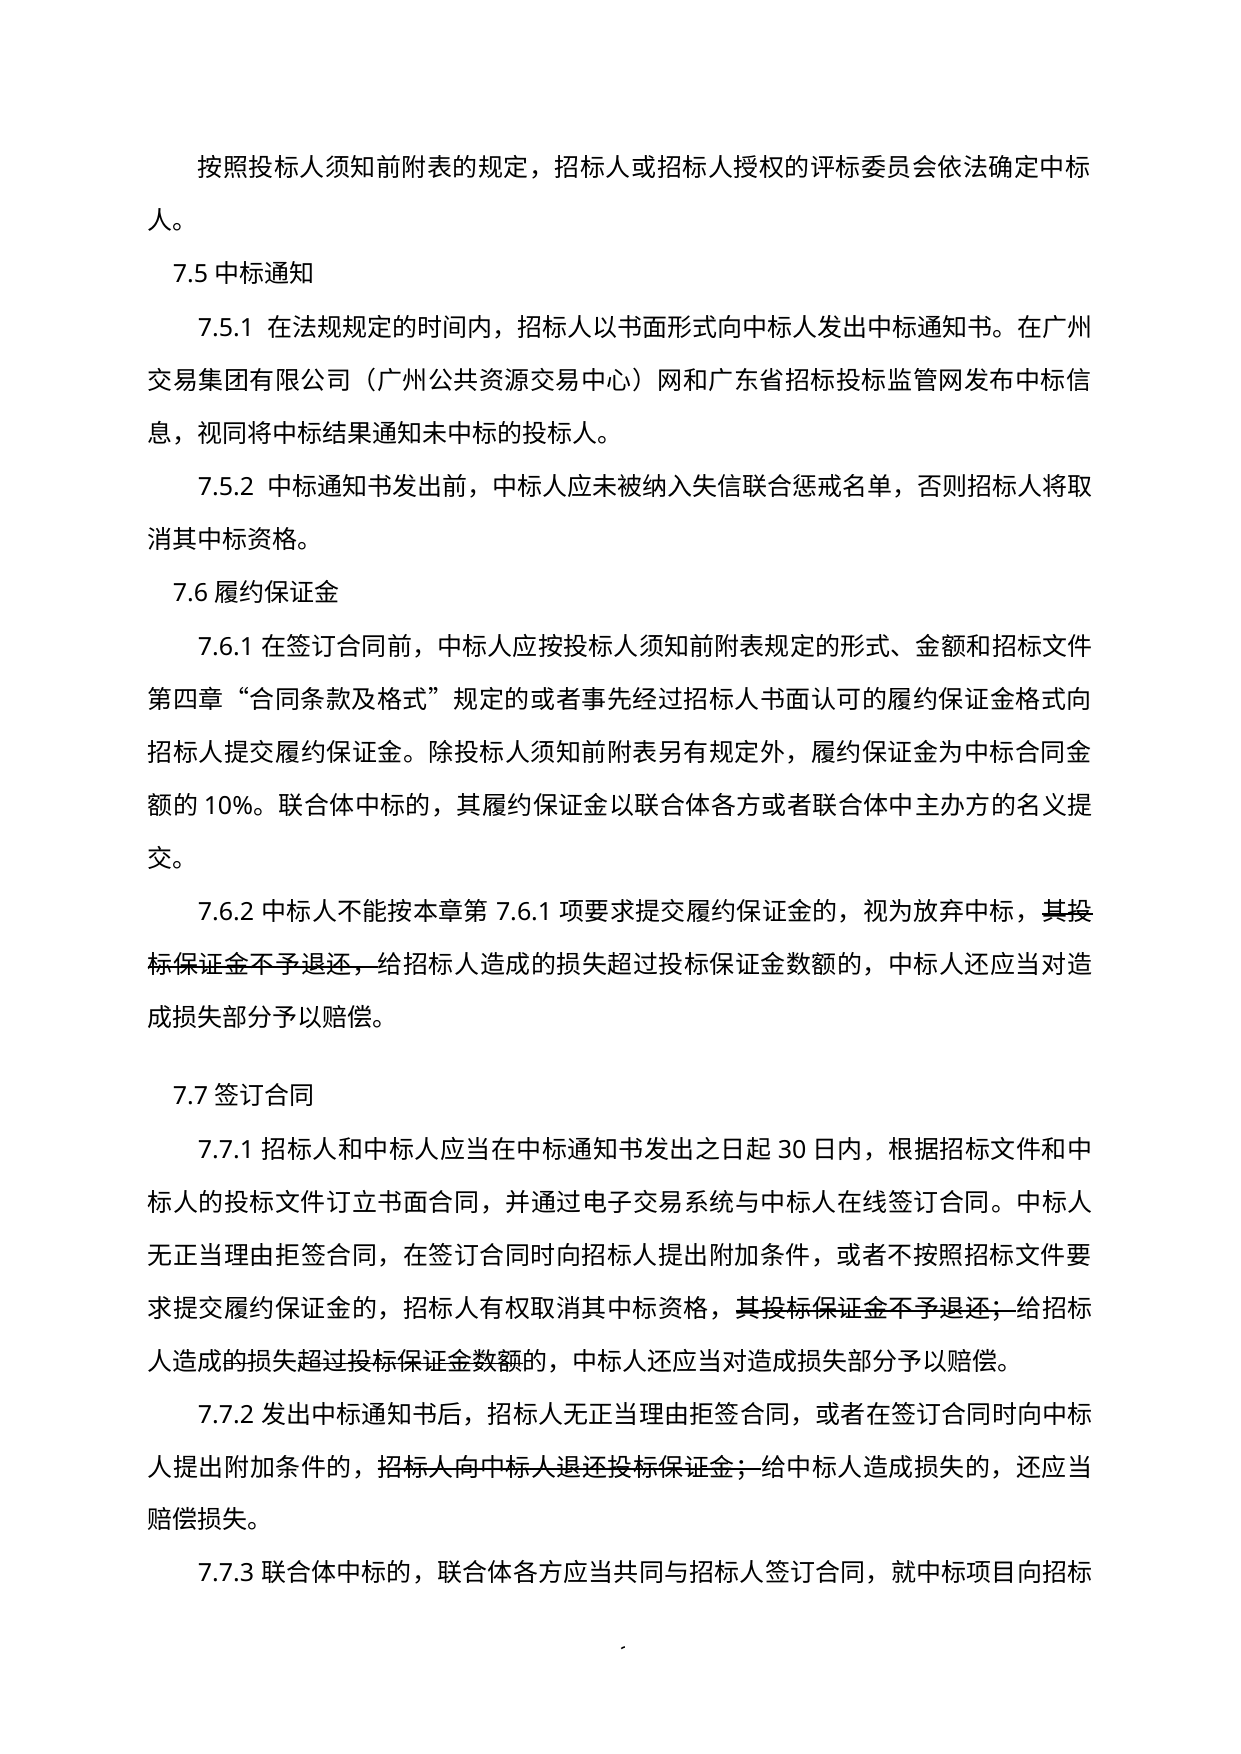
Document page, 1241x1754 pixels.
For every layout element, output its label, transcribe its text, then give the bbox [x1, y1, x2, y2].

text 7.7 签订合同 [148, 1075, 1093, 1111]
text 7.6 履约保证金 [148, 572, 1093, 609]
text 7.5.1 在法规规定的时间内，招标人以书面形式向中标人发出中标通知书。在广州交易集团有限公司（广州公共资源交易中心）网和广东省招标投标监管网发布中标信息，视同将中标结果通知未中标的投标人。 [148, 308, 1093, 450]
text 7.5.2 中标通知书发出前，中标人应未被纳入失信联合惩戒名单，否则招标人将取消其中标资格。 [148, 467, 1093, 556]
text 7.7.2 发出中标通知书后，招标人无正当理由拒签合同，或者在签订合同时向中标人提出附加条件的，招标人向中标人退还投标保证金；给中标人造成损失的，还应当赔偿损失。 [148, 1394, 1093, 1536]
text 7.6.1 在签订合同前，中标人应按投标人须知前附表规定的形式、金额和招标文件第四章“合同条款及格式”规定的或者事先经过招标人书面认可的履约保证金格式向招标人提交履约保证金。除投标人须知前附表另有规定外，履约保证金为中标合同金额的10%。联合体中标的，其履约保证金以联合体各方或者联合体中主办方的名义提交。 [148, 627, 1093, 875]
text 7.7.1 招标人和中标人应当在中标通知书发出之日起30日内，根据招标文件和中标人的投标文件订立书面合同，并通过电子交易系统与中标人在线签订合同。中标人无正当理由拒签合同，在签订合同时向招标人提出附加条件，或者不按照招标文件要求提交履约保证金的，招标人有权取消其中标资格，其投标保证金不予退还；给招标人造成的损失超过投标保证金数额的，中标人还应当对造成损失部分予以赔偿。 [148, 1129, 1093, 1377]
text 7.5 中标通知 [148, 253, 1093, 290]
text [148, 1553, 1093, 1589]
text 7.6.2 中标人不能按本章第 7.6.1 项要求提交履约保证金的，视为放弃中标，其投标保证金不予退还，给招标人造成的损失超过投标保证金数额的，中标人还应当对造成损失部分予以赔偿。 [148, 891, 1093, 1033]
text 按照投标人须知前附表的规定，招标人或招标人授权的评标委员会依法确定中标人。 [148, 148, 1093, 237]
